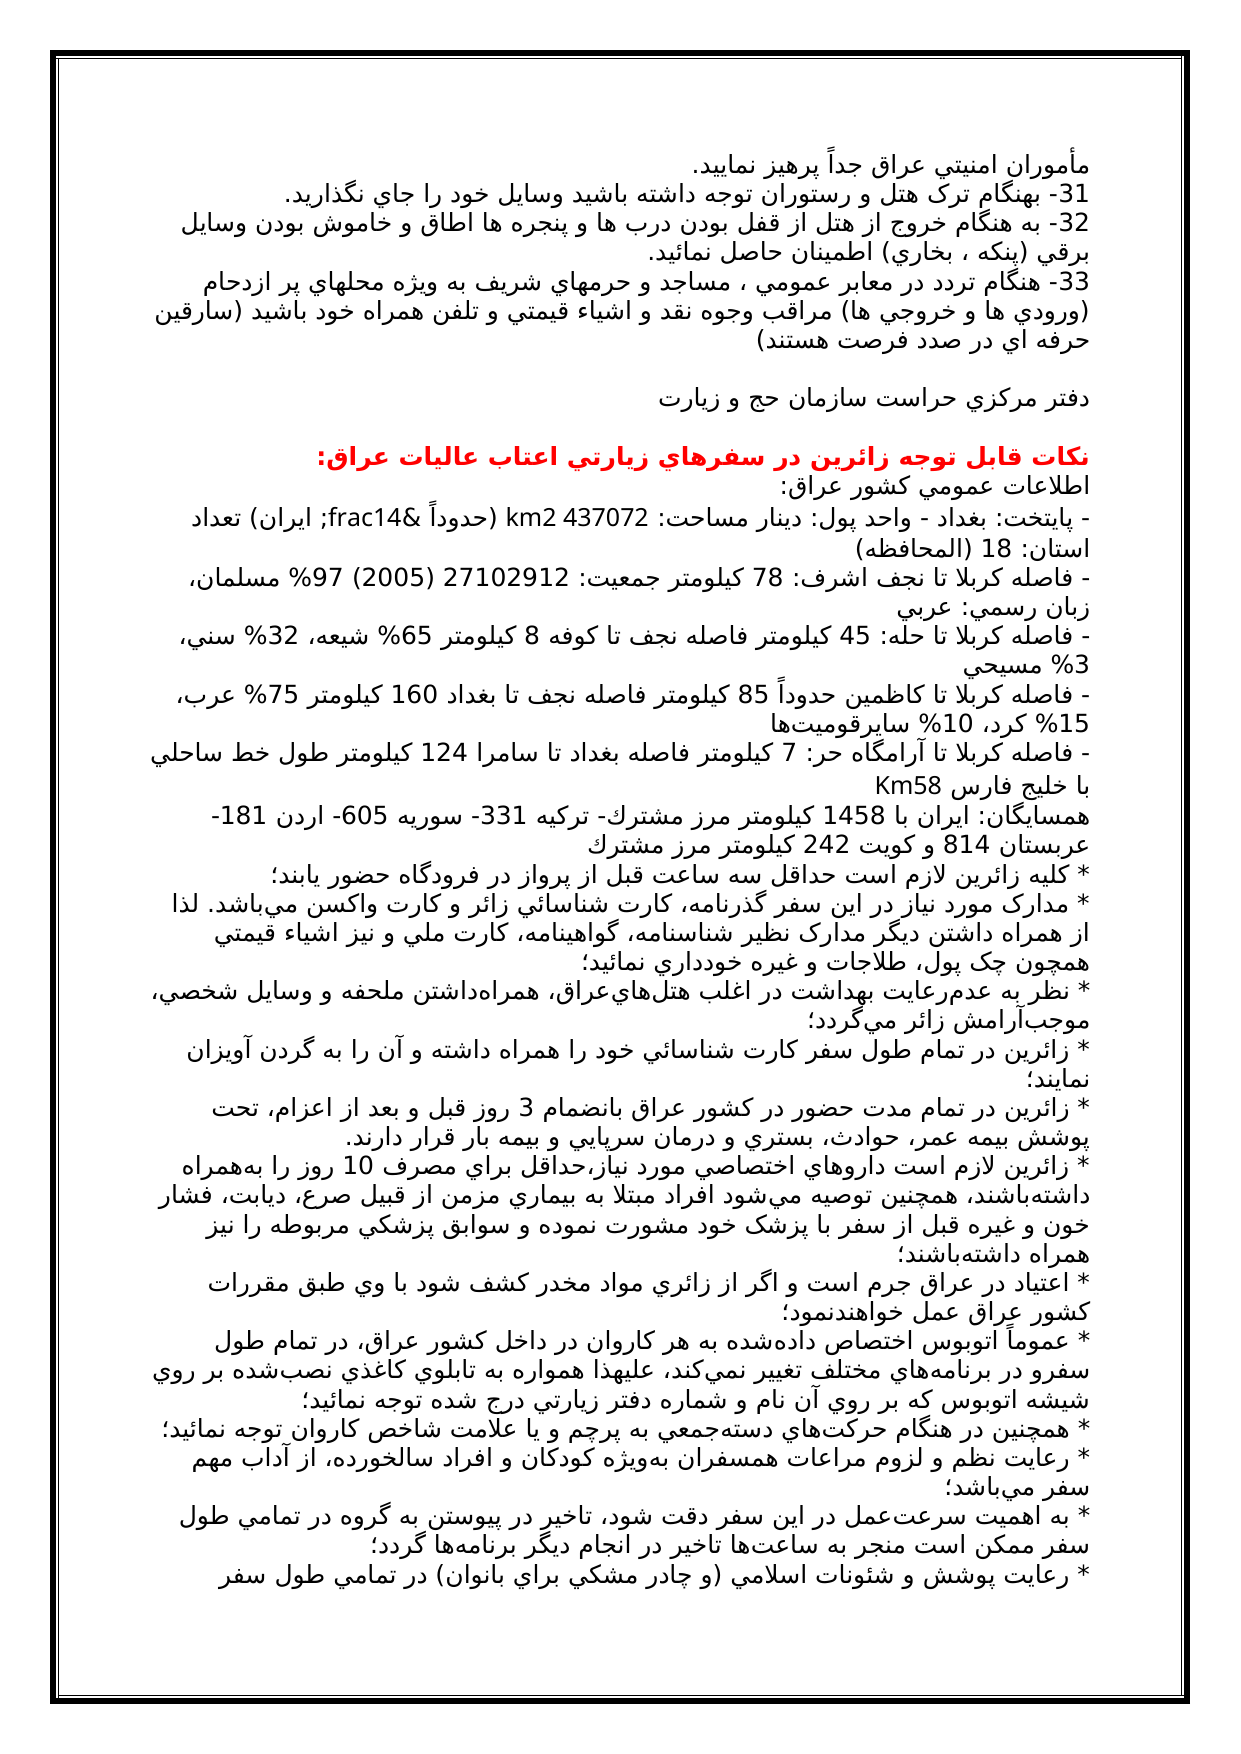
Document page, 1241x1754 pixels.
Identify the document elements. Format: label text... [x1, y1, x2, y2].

text دفتر مرکزي حراست سازمان حج و زيارت [150, 383, 1090, 412]
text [150, 150, 1090, 354]
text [150, 442, 1090, 1589]
